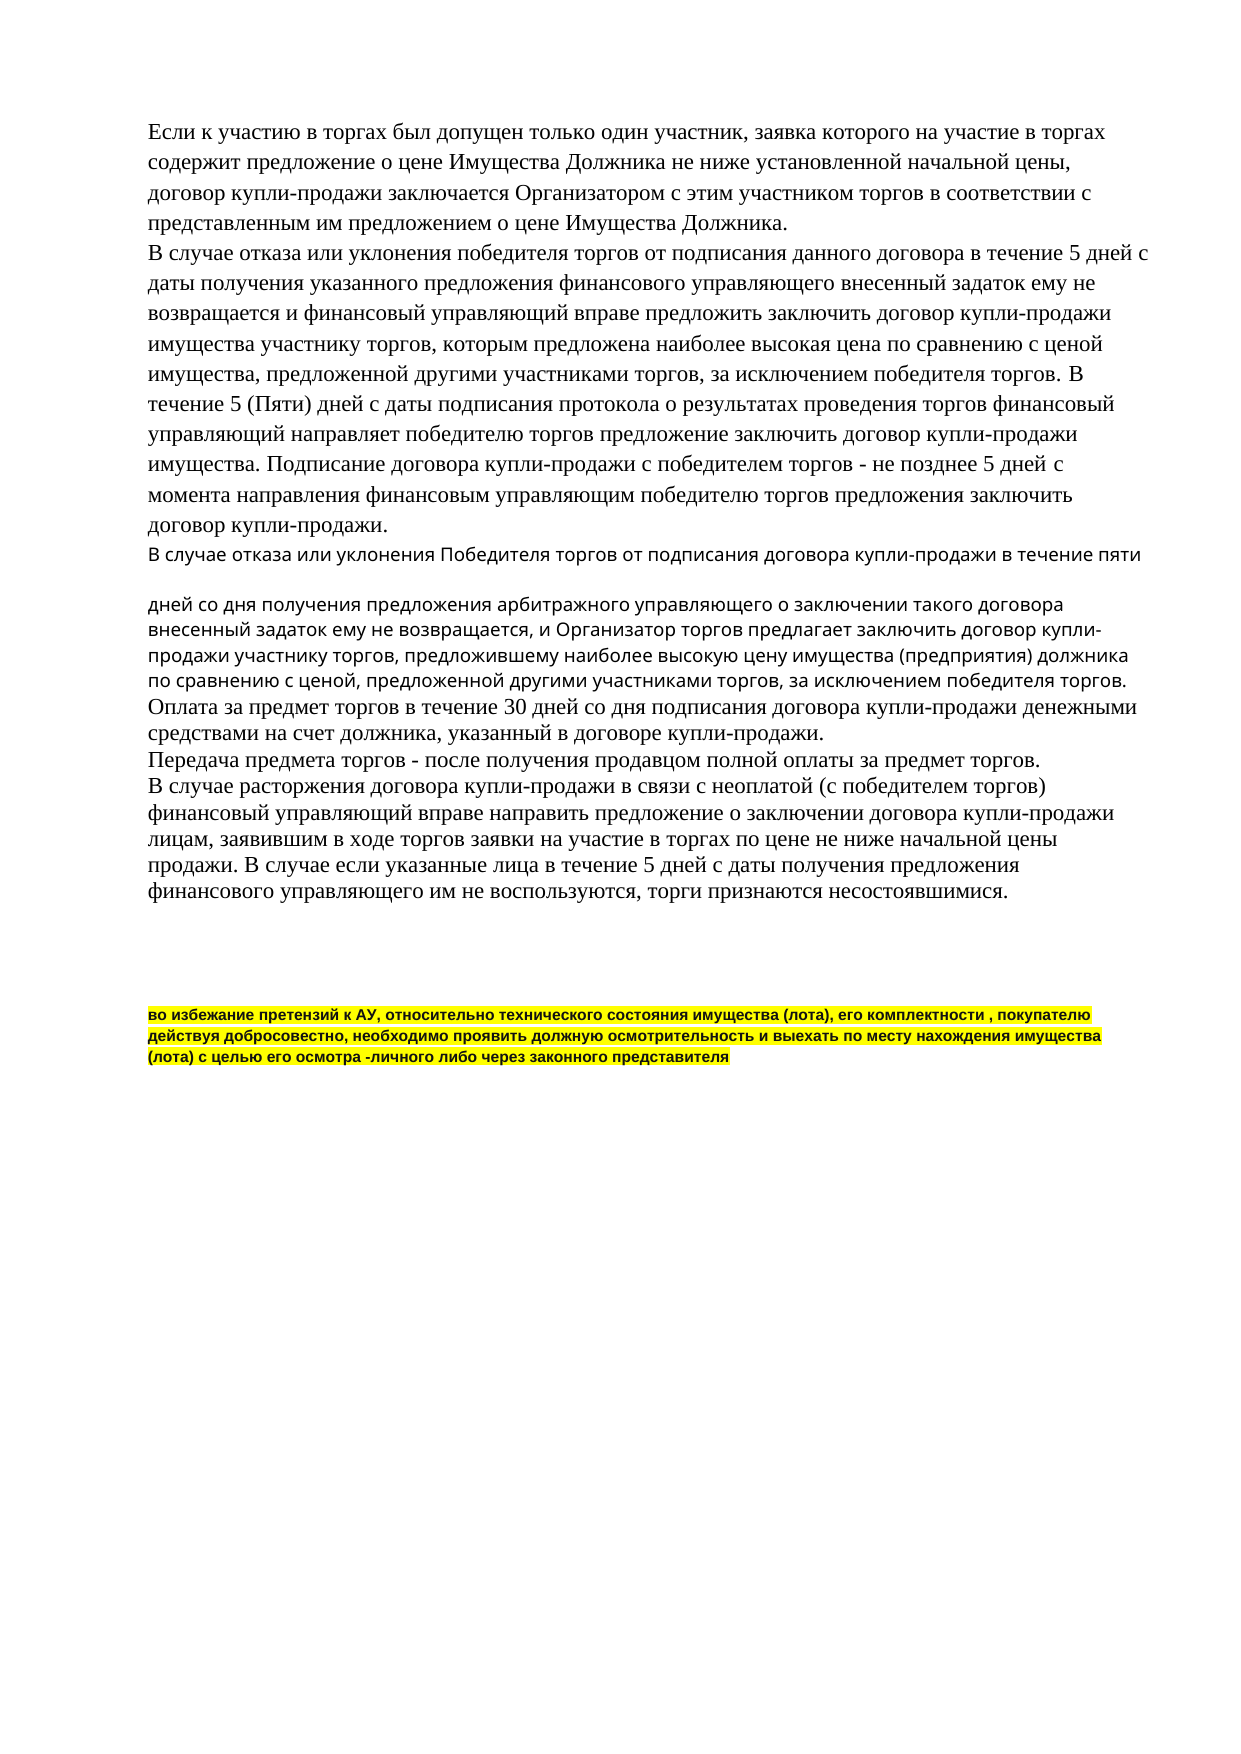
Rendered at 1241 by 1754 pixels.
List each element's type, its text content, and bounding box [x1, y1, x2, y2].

text во избежание претензий к АУ, относительно технического состояния имущества (лота), его комплектности , покупателю действуя добросовестно, необходимо проявить должную осмотрительность и выехать по месту нахождения имущества (лота) с целью его осмотра -личного либо через законного представителя [148, 1006, 1152, 1065]
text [148, 118, 1152, 566]
text Оплата за предмет торгов в течение 30 дней со дня подписания договора купли-продажи денежными средствами на счет должника, указанный в договоре купли-продажи. Передача предмета торгов - после получения продавцом полной оплаты за предмет торгов. В случае расторжения договора купли-продажи в связи с неоплатой (с победителем торгов) финансовый управляющий вправе направить предложение о заключении договора купли-продажи лицам, заявившим в ходе торгов заявки на участие в торгах по цене не ниже начальной цены продажи. В случае если указанные лица в течение 5 дней с даты получения предложения финансового управляющего им не воспользуются, торги признаются несостоявшимися. [148, 693, 1152, 904]
text дней со дня получения предложения арбитражного управляющего о заключении такого договора внесенный задаток ему не возвращается, и Организатор торгов предлагает заключить договор купли-продажи участнику торгов, предложившему наиболее высокую цену имущества (предприятия) должника по сравнению с ценой, предложенной другими участниками торгов, за исключением победителя торгов. [148, 591, 1152, 693]
